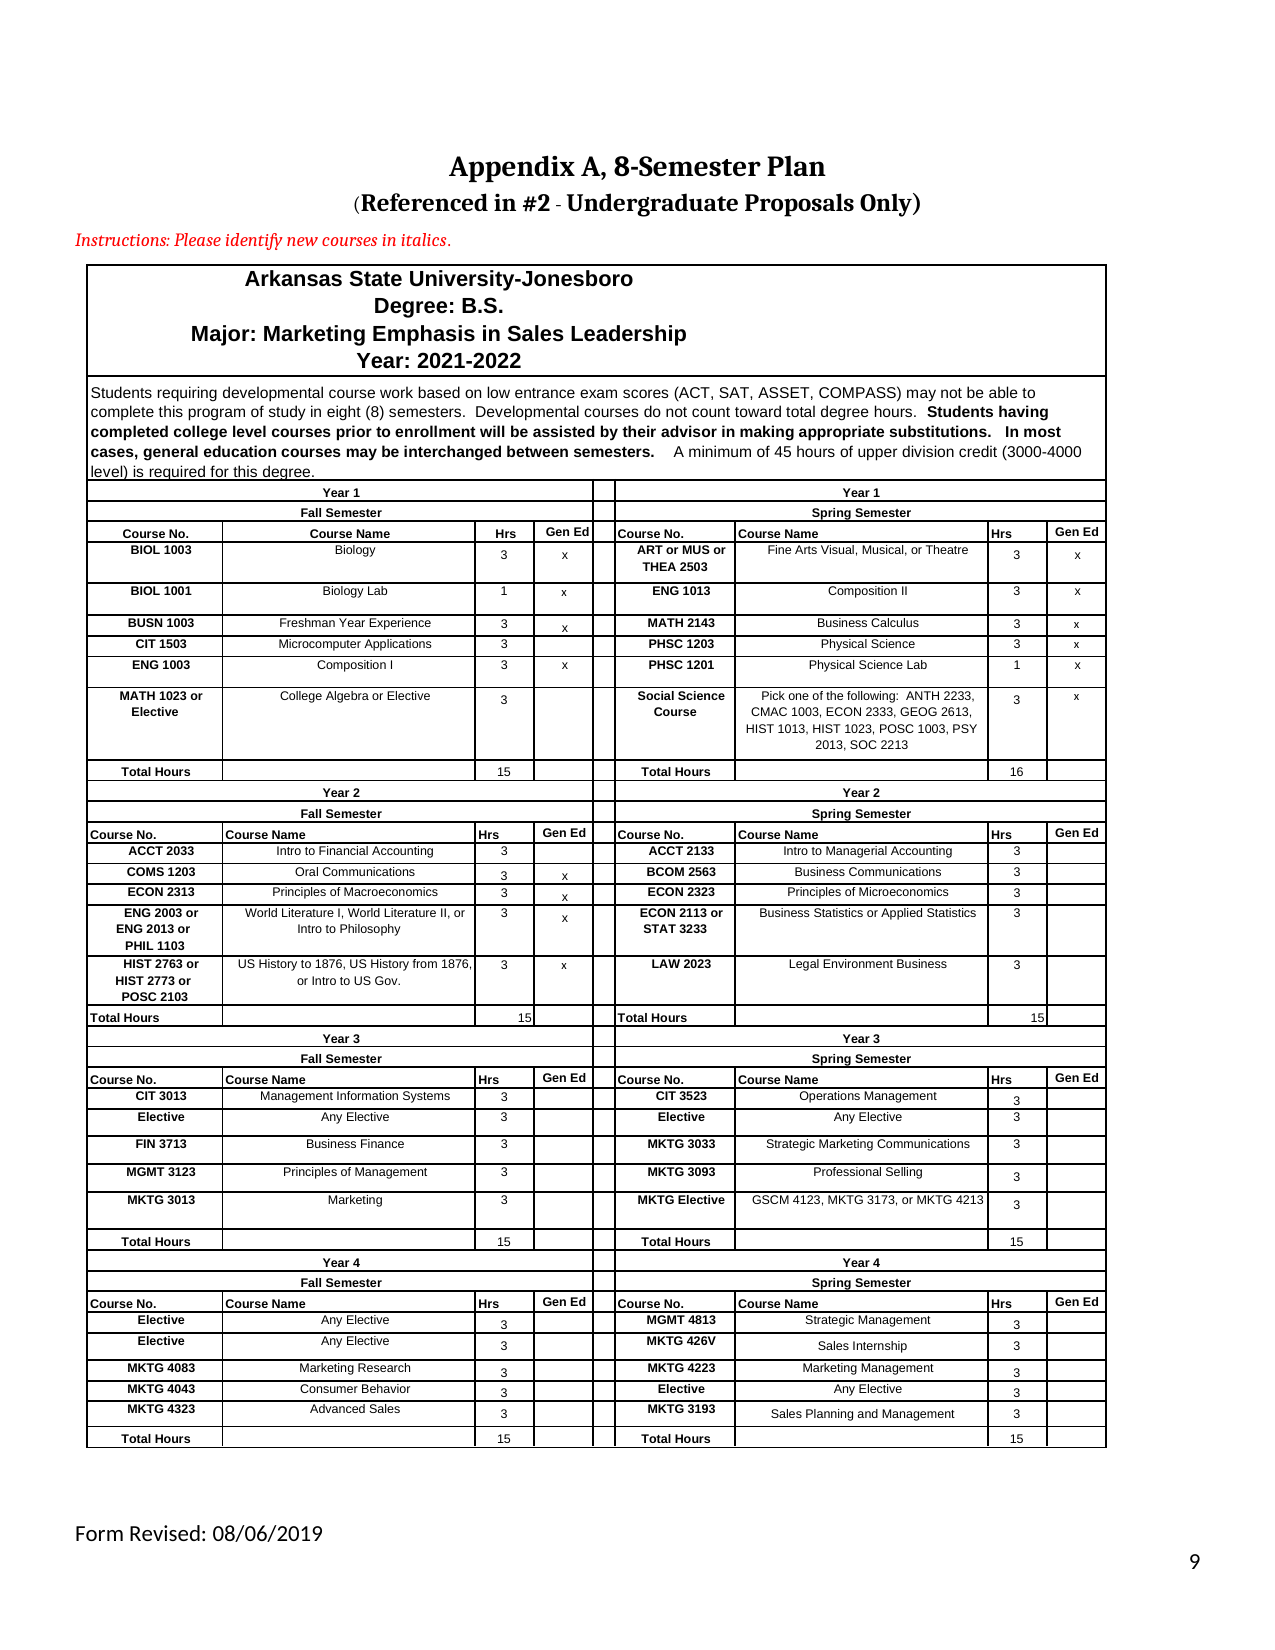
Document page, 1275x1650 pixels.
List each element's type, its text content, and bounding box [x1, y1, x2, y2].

table_cell Intro to Managerial Accounting [736, 844, 987, 862]
table_cell [594, 1006, 614, 1025]
table_cell [594, 1292, 614, 1311]
table_cell [594, 543, 614, 582]
table_cell [594, 502, 614, 520]
table_cell [1048, 957, 1105, 1004]
table_cell 3 [989, 1382, 1046, 1400]
table_cell [535, 637, 592, 656]
table_cell 3 [476, 688, 533, 759]
table_cell [594, 1165, 614, 1191]
table_cell [594, 657, 614, 687]
table_cell Year 2 [88, 781, 592, 800]
table_cell [594, 481, 614, 500]
table_cell Composition I [223, 657, 474, 687]
table_cell 15 [476, 761, 533, 779]
table_cell Principles of Management [223, 1165, 474, 1191]
table_cell Total Hours [616, 1427, 734, 1446]
table_cell 3 [989, 844, 1046, 862]
table_cell 3 [476, 657, 533, 687]
table_cell BIOL 1001 [88, 584, 222, 614]
table_cell [594, 1402, 614, 1426]
table_cell [535, 761, 592, 779]
table_cell Year 4 [616, 1251, 1105, 1270]
table_cell [535, 688, 592, 759]
table_cell GSCM 4123, MKTG 3173, or MKTG 4213 [736, 1193, 987, 1228]
table_cell 3 [476, 616, 533, 635]
table_cell Hrs [476, 522, 533, 541]
table_cell 3 [989, 637, 1046, 656]
table_cell Gen Ed [535, 1068, 592, 1087]
table_cell [594, 781, 614, 800]
table_cell [594, 1089, 614, 1108]
table_cell Microcomputer Applications [223, 637, 474, 656]
table_cell Course No. [88, 1292, 222, 1311]
table_cell Strategic Management [736, 1313, 987, 1332]
table_cell HIST 2763 or HIST 2773 or POSC 2103 [88, 957, 222, 1004]
table_cell [594, 885, 614, 904]
table_cell Elective [616, 1110, 734, 1135]
table_cell BUSN 1003 [88, 616, 222, 635]
table_cell Elective [88, 1334, 222, 1359]
table_cell 1 333 [476, 584, 533, 614]
table_cell x [535, 616, 592, 635]
table_cell LAW 2023 [616, 957, 734, 1004]
table_cell [1048, 1382, 1105, 1400]
table_cell Year 1 [88, 481, 592, 500]
table_cell 1 [989, 657, 1046, 687]
table_cell BIOL 1003 [88, 543, 222, 582]
table_cell [594, 1110, 614, 1135]
table_cell [594, 522, 614, 541]
table_cell x [535, 906, 592, 955]
table_cell x [1048, 688, 1105, 759]
table_cell [1048, 1313, 1105, 1332]
table_cell Total Hours [616, 1006, 734, 1025]
table_cell Spring Semester [616, 1047, 1105, 1066]
table_cell Course Name [736, 823, 987, 842]
table_cell Legal Environment Business [736, 957, 987, 1004]
table_cell Total Hours [88, 1006, 222, 1025]
table_cell Oral Communications [223, 864, 474, 883]
table_cell 3 [476, 864, 533, 883]
table_cell [594, 1313, 614, 1332]
table_cell Business Calculus [736, 616, 987, 635]
table_cell Hrs [476, 1068, 533, 1087]
table_cell Fall Semester [88, 802, 592, 821]
table_cell [535, 844, 592, 862]
table_cell 3 [989, 616, 1046, 635]
table_cell Course Name [223, 1068, 474, 1087]
table_cell Total Hours [88, 761, 222, 779]
table_cell [594, 802, 614, 821]
table_cell Year 1 [616, 481, 1105, 500]
table_cell x [1048, 584, 1105, 614]
table_cell 3 [476, 1313, 533, 1332]
table_cell [1048, 1402, 1105, 1426]
table_cell Fall Semester [88, 502, 592, 520]
table_cell [594, 823, 614, 842]
table_cell Gen Ed [1048, 823, 1105, 842]
table_cell ACCT 2133 [616, 844, 734, 862]
table_cell Business Finance [223, 1137, 474, 1163]
table_cell Gen Ed [1048, 522, 1105, 541]
table_cell Gen Ed [1048, 1292, 1105, 1311]
table_cell [1048, 1089, 1105, 1108]
table_cell 15 [989, 1427, 1046, 1446]
table_cell Course No. [88, 1068, 222, 1087]
table_cell Course No. [616, 1068, 734, 1087]
table_cell [1048, 1006, 1105, 1025]
text Instructions: Please identify new courses in italics. [75, 230, 1200, 251]
table_cell Professional Selling [736, 1165, 987, 1191]
table_cell Business Communications [736, 864, 987, 883]
table_cell [535, 1361, 592, 1380]
table_cell Biology Lab [223, 584, 474, 614]
table_cell [594, 1027, 614, 1046]
table_cell [1048, 1165, 1105, 1191]
table_cell Any Elective [736, 1110, 987, 1135]
table_cell [594, 584, 614, 614]
table_cell [594, 957, 614, 1004]
table_cell 3 [476, 1089, 533, 1108]
table_cell x [1048, 616, 1105, 635]
table_cell BCOM 2563 [616, 864, 734, 883]
table_cell 3 [476, 1361, 533, 1380]
text (Referenced in #2 - Undergraduate Proposals Only) [75, 188, 1200, 217]
table_cell Year 3 [616, 1027, 1105, 1046]
table_cell [223, 1006, 474, 1025]
table_cell Biology [223, 543, 474, 582]
table_cell 3 [476, 637, 533, 656]
table_cell Composition II [736, 584, 987, 614]
table_cell ART or MUS or THEA 2503 [616, 543, 734, 582]
table_cell CIT 3013 [88, 1089, 222, 1108]
table_cell Principles of Macroeconomics [223, 885, 474, 904]
text Appendix A, 8-Semester Plan [75, 150, 1200, 183]
table_cell [594, 1230, 614, 1249]
table_cell Hrs [476, 1292, 533, 1311]
table_cell Marketing Research [223, 1361, 474, 1380]
table_cell 3 [476, 1193, 533, 1228]
table_cell Hrs [989, 522, 1046, 541]
table_cell [594, 844, 614, 862]
table_cell [1048, 864, 1105, 883]
table_cell MKTG 3093 [616, 1165, 734, 1191]
table_cell [1048, 844, 1105, 862]
table_cell [736, 761, 987, 779]
table_cell ECON 2313 [88, 885, 222, 904]
table_cell ECON 2113 or STAT 3233 [616, 906, 734, 955]
table_cell 3 [476, 1382, 533, 1400]
table_cell [535, 1230, 592, 1249]
table_cell CIT 3523 [616, 1089, 734, 1108]
table_cell Course Name [736, 1068, 987, 1087]
table_cell 3 [989, 1313, 1046, 1332]
table_cell Sales Internship [736, 1334, 987, 1359]
table_cell 3 [989, 688, 1046, 759]
table_cell 3 [476, 1402, 533, 1426]
table_cell Intro to Financial Accounting [223, 844, 474, 862]
table_cell [535, 1110, 592, 1135]
table_cell Gen Ed [535, 522, 592, 541]
table_cell [594, 864, 614, 883]
table_cell Any Elective [223, 1334, 474, 1359]
table_cell 3 [989, 1193, 1046, 1228]
table_cell Total Hours [616, 1230, 734, 1249]
table_cell [1048, 761, 1105, 779]
table_cell x [535, 584, 592, 614]
table_cell Year 2 [616, 781, 1105, 800]
table_cell [594, 1382, 614, 1400]
table_cell [535, 1006, 592, 1025]
table_cell Business Statistics or Applied Statistics [736, 906, 987, 955]
table_cell Management Information Systems [223, 1089, 474, 1108]
table_cell Course No. [88, 823, 222, 842]
table_cell [535, 1402, 592, 1426]
table_cell ENG 2003 or ENG 2013 or PHIL 1103 [88, 906, 222, 955]
table_cell [594, 1334, 614, 1359]
table_cell Total Hours [88, 1427, 222, 1446]
table_cell ENG 1003 [88, 657, 222, 687]
table_cell Any Elective [223, 1313, 474, 1332]
table_cell ACCT 2033 [88, 844, 222, 862]
table_cell [594, 1047, 614, 1066]
table_cell 3 [989, 1334, 1046, 1359]
table_cell Spring Semester [616, 502, 1105, 520]
table_cell [594, 637, 614, 656]
table_cell Physical Science [736, 637, 987, 656]
table_cell Gen Ed [535, 823, 592, 842]
table_cell Elective [88, 1313, 222, 1332]
table_cell MGMT 4813 [616, 1313, 734, 1332]
table_cell MATH 2143 [616, 616, 734, 635]
table_cell Course Name [736, 522, 987, 541]
table_cell 3 [989, 1137, 1046, 1163]
table_cell MKTG Elective [616, 1193, 734, 1228]
table_cell 3 [476, 844, 533, 862]
table_cell [223, 1230, 474, 1249]
table_cell FIN 3713 [88, 1137, 222, 1163]
table_cell 3 [989, 864, 1046, 883]
table_cell Fine Arts Visual, Musical, or Theatre [736, 543, 987, 582]
table_cell Fall Semester [88, 1272, 592, 1290]
table_cell MKTG 4043 [88, 1382, 222, 1400]
table_cell [1048, 1361, 1105, 1380]
table_cell 15 [476, 1006, 533, 1025]
table_cell [535, 1137, 592, 1163]
table_cell MKTG 4083 [88, 1361, 222, 1380]
table_cell 15 [989, 1230, 1046, 1249]
table_cell x [1048, 637, 1105, 656]
table_cell [223, 1427, 474, 1446]
table_cell [594, 1137, 614, 1163]
table_cell Principles of Microeconomics [736, 885, 987, 904]
table_cell College Algebra or Elective [223, 688, 474, 759]
table_cell [1048, 906, 1105, 955]
table_cell 15 [476, 1230, 533, 1249]
table_cell x [535, 543, 592, 582]
table_cell Marketing [223, 1193, 474, 1228]
table_cell PHSC 1201 [616, 657, 734, 687]
table_cell MATH 1023 or Elective Elective [88, 688, 222, 759]
table_cell 15 [476, 1427, 533, 1446]
table_cell Hrs [476, 823, 533, 842]
table_cell MKTG 3193 [616, 1402, 734, 1426]
table_cell [736, 1230, 987, 1249]
table_cell 3 [989, 906, 1046, 955]
table_cell [535, 1313, 592, 1332]
table_cell MKTG 4323 [88, 1402, 222, 1426]
table_cell [594, 1193, 614, 1228]
table_cell [535, 1193, 592, 1228]
table_cell 3 [476, 1165, 533, 1191]
table_cell Spring Semester [616, 1272, 1105, 1290]
table_cell Students requiring developmental course work based on low entrance exam scores (ACT, SAT, ASSET, COMPASS) may not be able to complete this program of study in eight (8) semesters. Developmental courses do not count toward total degree hours. Students having completed college level courses prior to enrollment will be assisted by their advisor in making appropriate substitutions. In most cases, general education courses may be interchanged between semesters. A minimum of 45 hours of upper division credit (3000-4000 level) is required for this degree. [88, 377, 1105, 479]
table_cell 3 [989, 584, 1046, 614]
table_cell [594, 1361, 614, 1380]
table_cell World Literature I, World Literature II, or Intro to Philosophy [223, 906, 474, 955]
table_cell 3 [989, 1402, 1046, 1426]
table_cell [1048, 1230, 1105, 1249]
table_cell 3 [476, 885, 533, 904]
table_cell x [535, 885, 592, 904]
table_cell Total Hours [88, 1230, 222, 1249]
table_cell 3 [989, 543, 1046, 582]
table_cell ENG 1013 [616, 584, 734, 614]
table_cell PHSC 1203 [616, 637, 734, 656]
table_cell MKTG 4223 [616, 1361, 734, 1380]
table_cell [535, 1334, 592, 1359]
table_cell [594, 1272, 614, 1290]
table_cell Course Name [223, 1292, 474, 1311]
table_cell [736, 1006, 987, 1025]
table_cell [594, 688, 614, 759]
table_cell [594, 1068, 614, 1087]
table_cell 3 [476, 543, 533, 582]
table_cell Freshman Year Experience [223, 616, 474, 635]
table_cell [594, 906, 614, 955]
table_cell 3 [989, 1361, 1046, 1380]
table_cell 3 [476, 957, 533, 1004]
table_cell Total Hours [616, 761, 734, 779]
table_cell 3 [476, 906, 533, 955]
table_cell COMS 1203 [88, 864, 222, 883]
table_cell x [1048, 657, 1105, 687]
table_cell Gen Ed [535, 1292, 592, 1311]
table_cell Sales Planning and Management [736, 1402, 987, 1426]
table_cell Course No. [88, 522, 222, 541]
table_cell [535, 1427, 592, 1446]
table_cell Spring Semester [616, 802, 1105, 821]
table_cell [594, 616, 614, 635]
table_header Arkansas State University-Jonesboro Degree: B.S. Major: Marketing Emphasis in Sales Leadership Year: 2021-2022 [88, 266, 1105, 375]
table_cell x [535, 957, 592, 1004]
table_cell CIT 1503 [88, 637, 222, 656]
table_cell Social Science Course [616, 688, 734, 759]
table_cell Advanced Sales [223, 1402, 474, 1426]
table_cell [736, 1427, 987, 1446]
table_cell Year 4 [88, 1251, 592, 1270]
table_cell [1048, 1137, 1105, 1163]
table_cell [223, 761, 474, 779]
table_cell Course No. [616, 1292, 734, 1311]
table_cell Strategic Marketing Communications [736, 1137, 987, 1163]
table_cell Elective [88, 1110, 222, 1135]
table_cell Any Elective [736, 1382, 987, 1400]
table_cell Elective [616, 1382, 734, 1400]
table_cell 3 [989, 1089, 1046, 1108]
table_cell [594, 761, 614, 779]
table_cell MKTG 3013 [88, 1193, 222, 1228]
table_cell US History to 1876, US History from 1876, or Intro to US Gov. [223, 957, 474, 1004]
table_cell Hrs [989, 1068, 1046, 1087]
table_cell ECON 2323 [616, 885, 734, 904]
table_cell Course Name [223, 823, 474, 842]
table_cell 3 [989, 1165, 1046, 1191]
table_cell Any Elective [223, 1110, 474, 1135]
table_cell 3 [989, 957, 1046, 1004]
table_cell [1048, 885, 1105, 904]
table_cell Hrs [989, 1292, 1046, 1311]
table_cell Gen Ed [1048, 1068, 1105, 1087]
table_cell 3 [989, 885, 1046, 904]
table_cell Course No. [616, 522, 734, 541]
table_cell 3 [476, 1334, 533, 1359]
table_cell x [1048, 543, 1105, 582]
table_cell Year 3 [88, 1027, 592, 1046]
table_cell Physical Science Lab [736, 657, 987, 687]
table_cell 16 [989, 761, 1046, 779]
table_cell Consumer Behavior [223, 1382, 474, 1400]
table_cell [535, 1165, 592, 1191]
table_cell Marketing Management [736, 1361, 987, 1380]
table_cell [1048, 1110, 1105, 1135]
table_cell [594, 1251, 614, 1270]
table_cell MKTG 426V [616, 1334, 734, 1359]
table_cell [1048, 1334, 1105, 1359]
table_cell Course Name [223, 522, 474, 541]
table_cell [535, 1382, 592, 1400]
table_cell [1048, 1427, 1105, 1446]
table_cell 3 [989, 1110, 1046, 1135]
table_cell 15 [989, 1006, 1046, 1025]
table_cell [594, 1427, 614, 1446]
table_cell Course Name [736, 1292, 987, 1311]
table_cell Fall Semester [88, 1047, 592, 1066]
table_cell 3 [476, 1137, 533, 1163]
table_cell [535, 1089, 592, 1108]
table_cell MKTG 3033 [616, 1137, 734, 1163]
table_cell Course No. [616, 823, 734, 842]
table_cell x [535, 657, 592, 687]
table_cell Operations Management [736, 1089, 987, 1108]
table_cell Hrs [989, 823, 1046, 842]
table_cell MGMT 3123 [88, 1165, 222, 1191]
table_cell [1048, 1193, 1105, 1228]
table_cell x [535, 864, 592, 883]
table_cell 3 [476, 1110, 533, 1135]
table_cell Pick one of the following: ANTH 2233, CMAC 1003, ECON 2333, GEOG 2613, HIST 1013, HIST 1023, POSC 1003, PSY 2013, SOC 2213 [736, 688, 987, 759]
